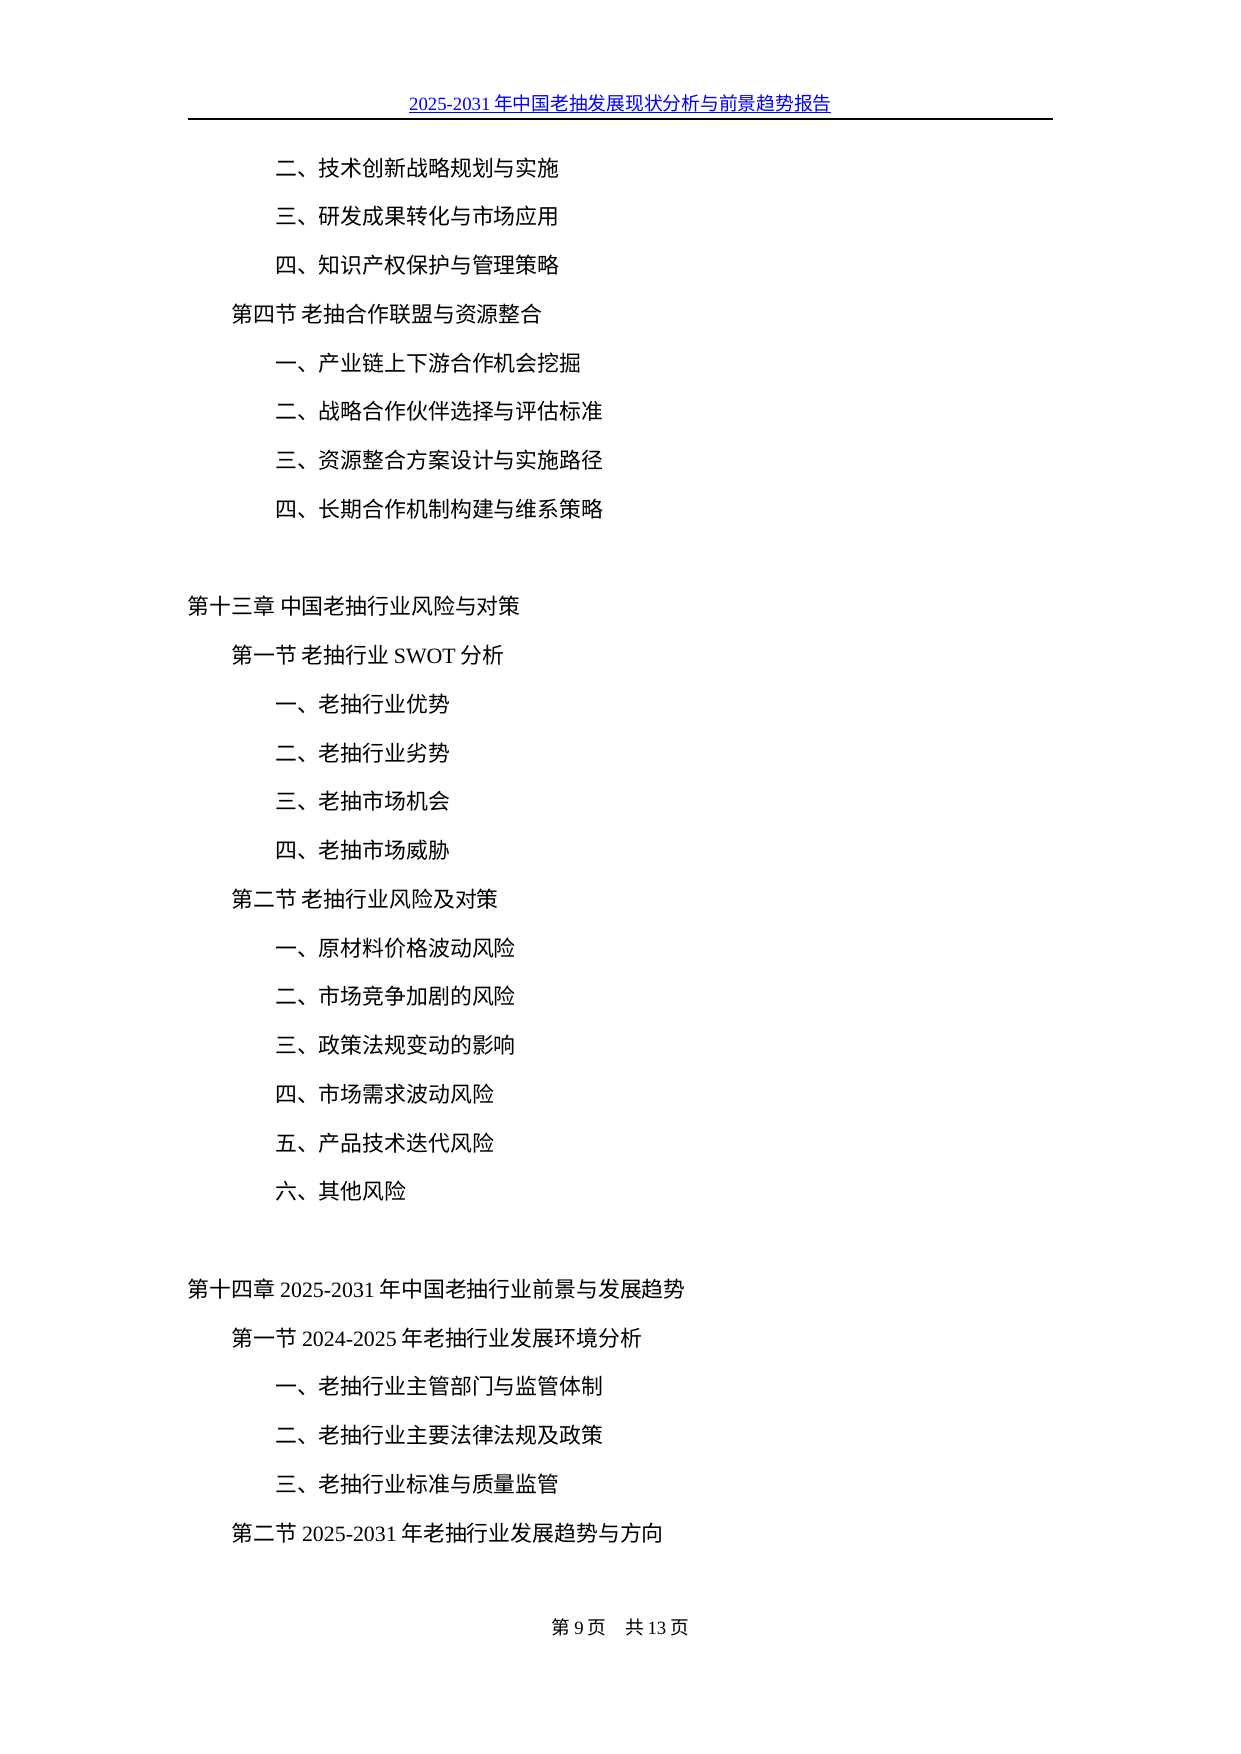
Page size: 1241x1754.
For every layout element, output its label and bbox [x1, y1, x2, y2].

text [187, 150, 1053, 1548]
